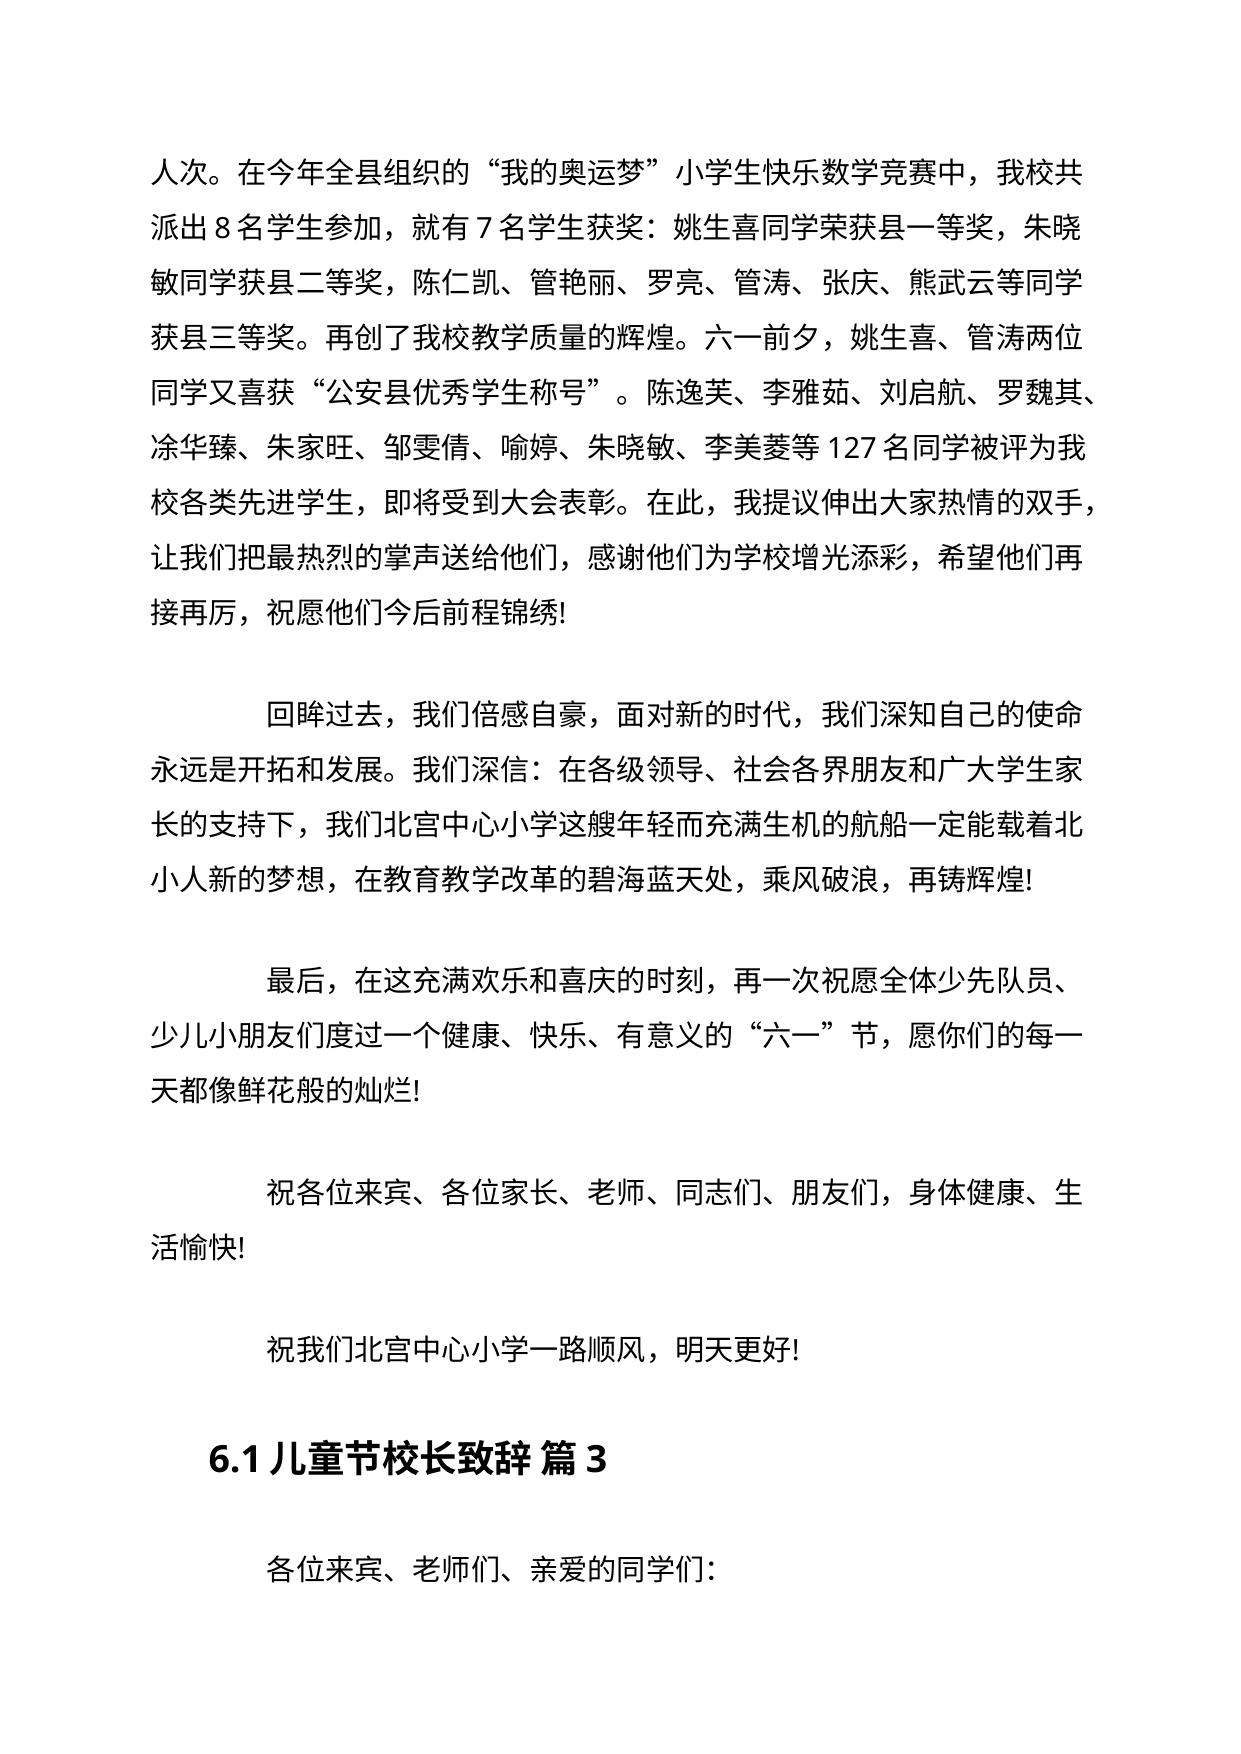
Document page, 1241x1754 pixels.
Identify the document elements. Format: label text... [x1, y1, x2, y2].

text 最后，在这充满欢乐和喜庆的时刻，再一次祝愿全体少先队员、少儿小朋友们度过一个健康、快乐、有意义的“六一”节，愿你们的每一天都像鲜花般的灿烂! [150, 958, 1090, 1110]
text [150, 150, 1090, 632]
text 各位来宾、老师们、亲爱的同学们： [150, 1546, 1090, 1588]
text 祝我们北宫中心小学一路顺风，明天更好! [150, 1327, 1090, 1369]
text 6.1儿童节校长致辞 篇3 [150, 1429, 1090, 1483]
text 回眸过去，我们倍感自豪，面对新的时代，我们深知自己的使命永远是开拓和发展。我们深信：在各级领导、社会各界朋友和广大学生家长的支持下，我们北宫中心小学这艘年轻而充满生机的航船一定能载着北小人新的梦想，在教育教学改革的碧海蓝天处，乘风破浪，再铸辉煌! [150, 691, 1090, 898]
text 祝各位来宾、各位家长、老师、同志们、朋友们，身体健康、生活愉快! [150, 1170, 1090, 1267]
